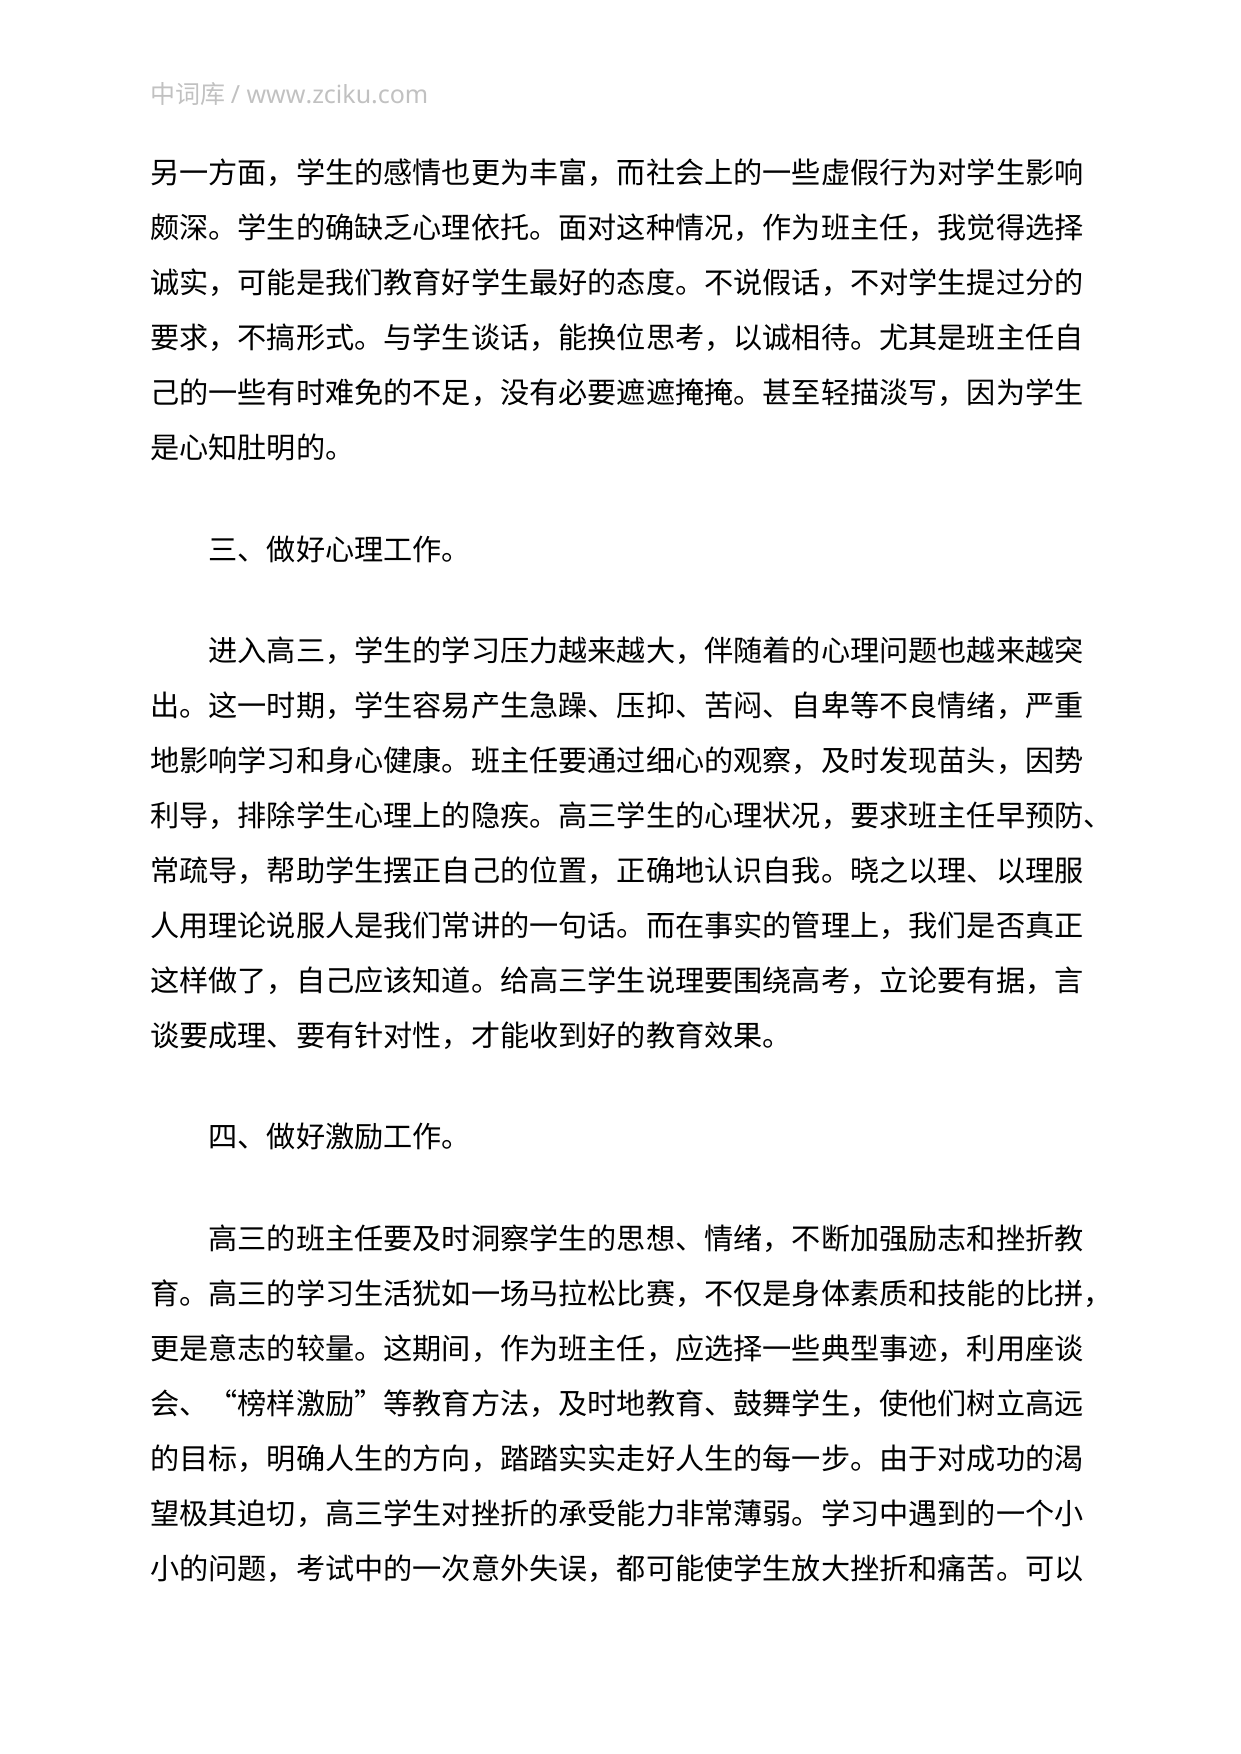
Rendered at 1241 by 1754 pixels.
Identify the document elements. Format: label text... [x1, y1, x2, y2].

text 三、做好心理工作。 [150, 526, 1090, 568]
text 进入高三，学生的学习压力越来越大，伴随着的心理问题也越来越突出。这一时期，学生容易产生急躁、压抑、苦闷、自卑等不良情绪，严重地影响学习和身心健康。班主任要通过细心的观察，及时发现苗头，因势利导，排除学生心理上的隐疾。高三学生的心理状况，要求班主任早预防、常疏导，帮助学生摆正自己的位置，正确地认识自我。晓之以理、以理服人用理论说服人是我们常讲的一句话。而在事实的管理上，我们是否真正这样做了，自己应该知道。给高三学生说理要围绕高考，立论要有据，言谈要成理、要有针对性，才能收到好的教育效果。 [150, 628, 1090, 1054]
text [150, 1216, 1090, 1587]
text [150, 150, 1090, 467]
text 四、做好激励工作。 [150, 1114, 1090, 1156]
